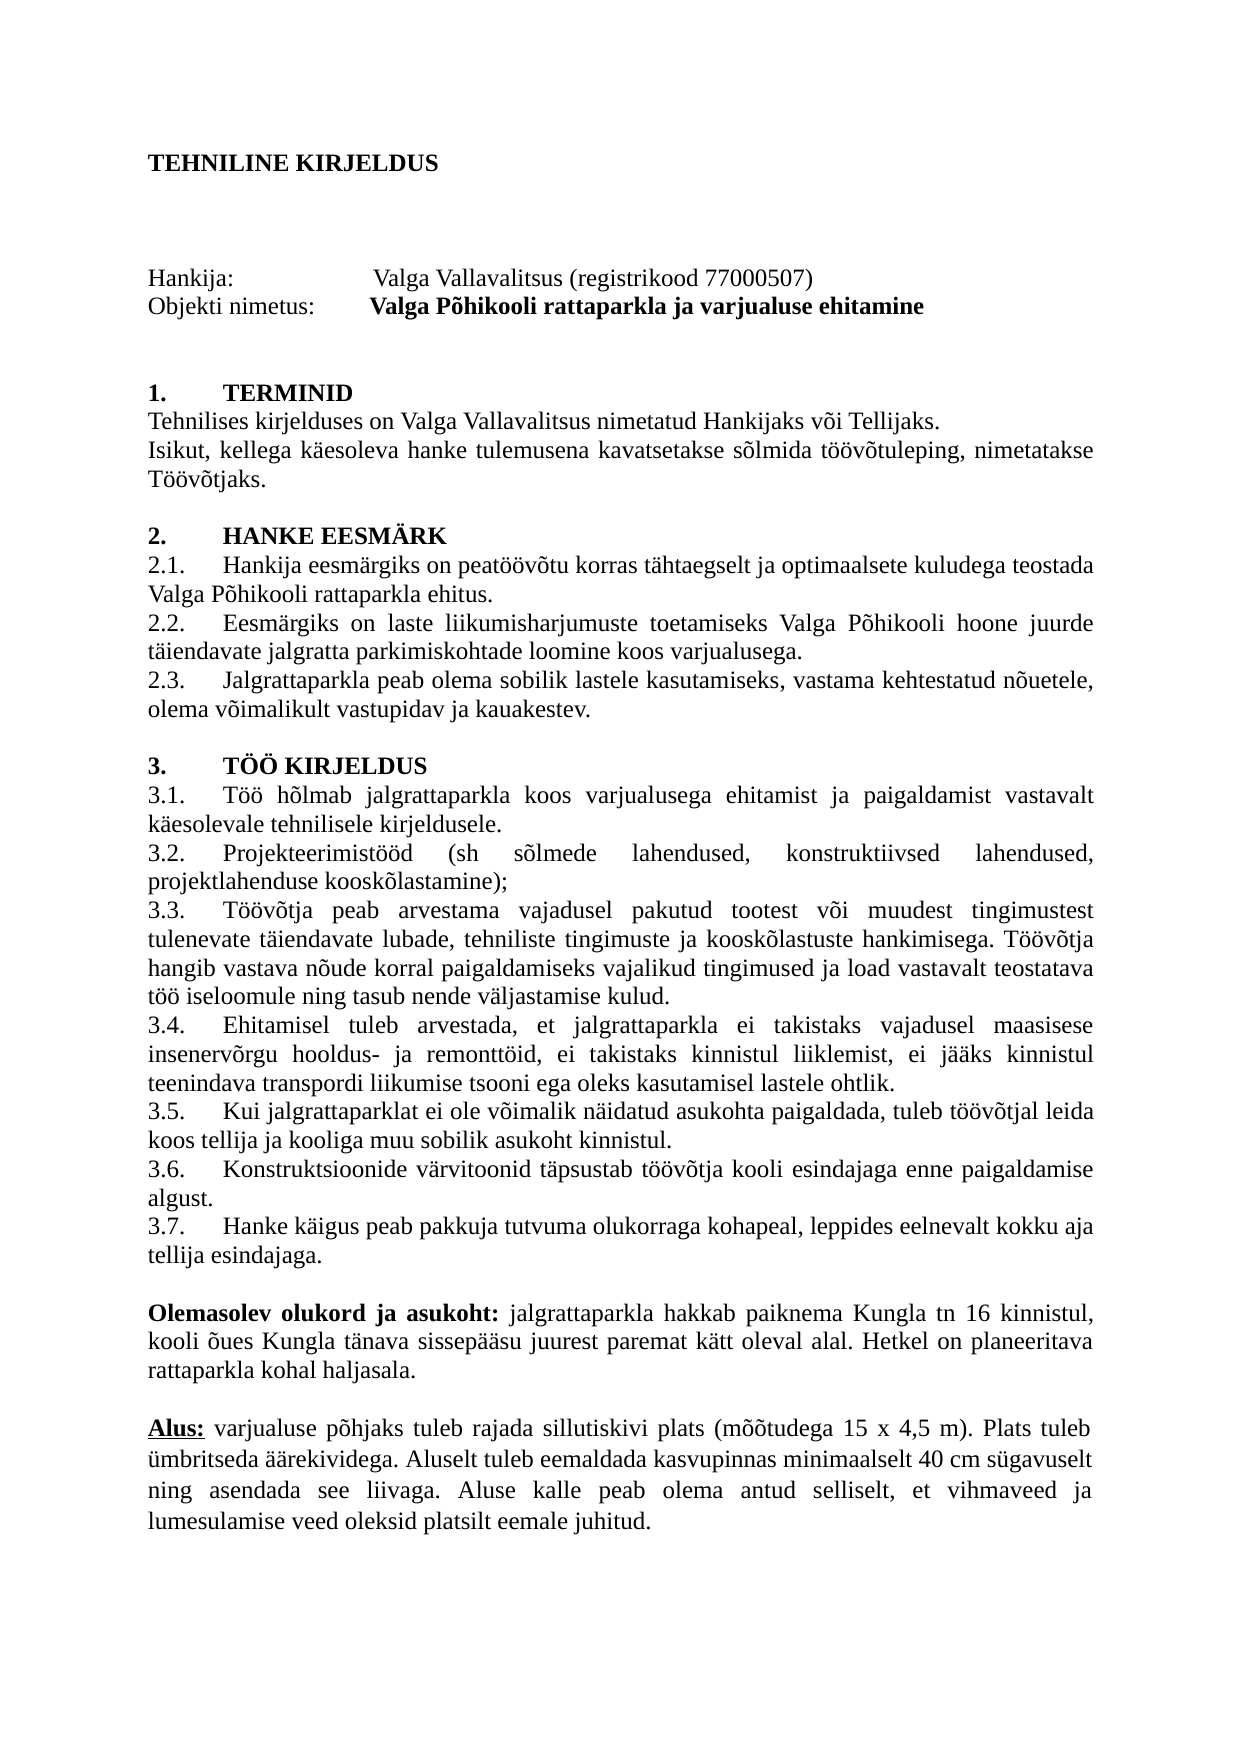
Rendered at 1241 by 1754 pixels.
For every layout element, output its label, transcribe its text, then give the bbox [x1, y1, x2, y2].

text TEHNILINE KIRJELDUS [148, 148, 1093, 176]
text 2.3. Jalgrattaparkla peab olema sobilik lastele kasutamiseks, vastama kehtestatud nõuetele, olema võimalikult vastupidav ja kauakestev. [148, 665, 1094, 723]
text 3.4. Ehitamisel tuleb arvestada, et jalgrattaparkla ei takistaks vajadusel maasisese insenervõrgu hooldus- ja remonttöid, ei takistaks kinnistul liiklemist, ei jääks kinnistul teenindava transpordi liikumise tsooni ega oleks kasutamisel lastele ohtlik. [148, 1010, 1094, 1096]
text Tehnilises kirjelduses on Valga Vallavalitsus nimetatud Hankijaks või Tellijaks. [148, 406, 1094, 435]
text Hankija: Valga Vallavalitsus (registrikood 77000507) [148, 263, 1094, 291]
text Isikut, kellega käesoleva hanke tulemusena kavatsetakse sõlmida töövõtuleping, nimetatakse Töövõtjaks. [148, 435, 1094, 493]
text 3. TÖÖ KIRJELDUS [148, 751, 1094, 780]
text 2. HANKE EESMÄRK [148, 521, 1094, 550]
text 2.2. Eesmärgiks on laste liikumisharjumuste toetamiseks Valga Põhikooli hoone juurde täiendavate jalgratta parkimiskohtade loomine koos varjualusega. [148, 608, 1094, 665]
text 3.2. Projekteerimistööd (sh sõlmede lahendused, konstruktiivsed lahendused, projektlahenduse kooskõlastamine); [148, 838, 1094, 895]
text 3.1. Töö hõlmab jalgrattaparkla koos varjualusega ehitamist ja paigaldamist vastavalt käesolevale tehnilisele kirjeldusele. [148, 780, 1094, 838]
text Olemasolev olukord ja asukoht: jalgrattaparkla hakkab paiknema Kungla tn 16 kinnistul, kooli õues Kungla tänava sissepääsu juurest paremat kätt oleval alal. Hetkel on planeeritava rattaparkla kohal haljasala. [148, 1298, 1094, 1384]
text Alus: varjualuse põhjaks tuleb rajada sillutiskivi plats (mõõtudega 15 x 4,5 m). Plats tuleb ümbritseda äärekividega. Aluselt tuleb eemaldada kasvupinnas minimaalselt 40 cm sügavuselt ning asendada see liivaga. Aluse kalle peab olema antud selliselt, et vihmaveed ja lumesulamise veed oleksid platsilt eemale juhitud. [148, 1413, 1093, 1534]
text Objekti nimetus: Valga Põhikooli rattaparkla ja varjualuse ehitamine [148, 291, 1094, 320]
text 1. TERMINID [148, 378, 1094, 406]
text 3.6. Konstruktsioonide värvitoonid täpsustab töövõtja kooli esindajaga enne paigaldamise algust. [148, 1154, 1094, 1211]
text 3.7. Hanke käigus peab pakkuja tutvuma olukorraga kohapeal, leppides eelnevalt kokku aja tellija esindajaga. [148, 1211, 1094, 1269]
text 3.5. Kui jalgrattaparklat ei ole võimalik näidatud asukohta paigaldada, tuleb töövõtjal leida koos tellija ja kooliga muu sobilik asukoht kinnistul. [148, 1096, 1094, 1154]
text 3.3. Töövõtja peab arvestama vajadusel pakutud tootest või muudest tingimustest tulenevate täiendavate lubade, tehniliste tingimuste ja kooskõlastuste hankimisega. Töövõtja hangib vastava nõude korral paigaldamiseks vajalikud tingimused ja load vastavalt teostatava töö iseloomule ning tasub nende väljastamise kulud. [148, 895, 1094, 1010]
text 2.1. Hankija eesmärgiks on peatöövõtu korras tähtaegselt ja optimaalsete kuludega teostada Valga Põhikooli rattaparkla ehitus. [148, 550, 1094, 608]
